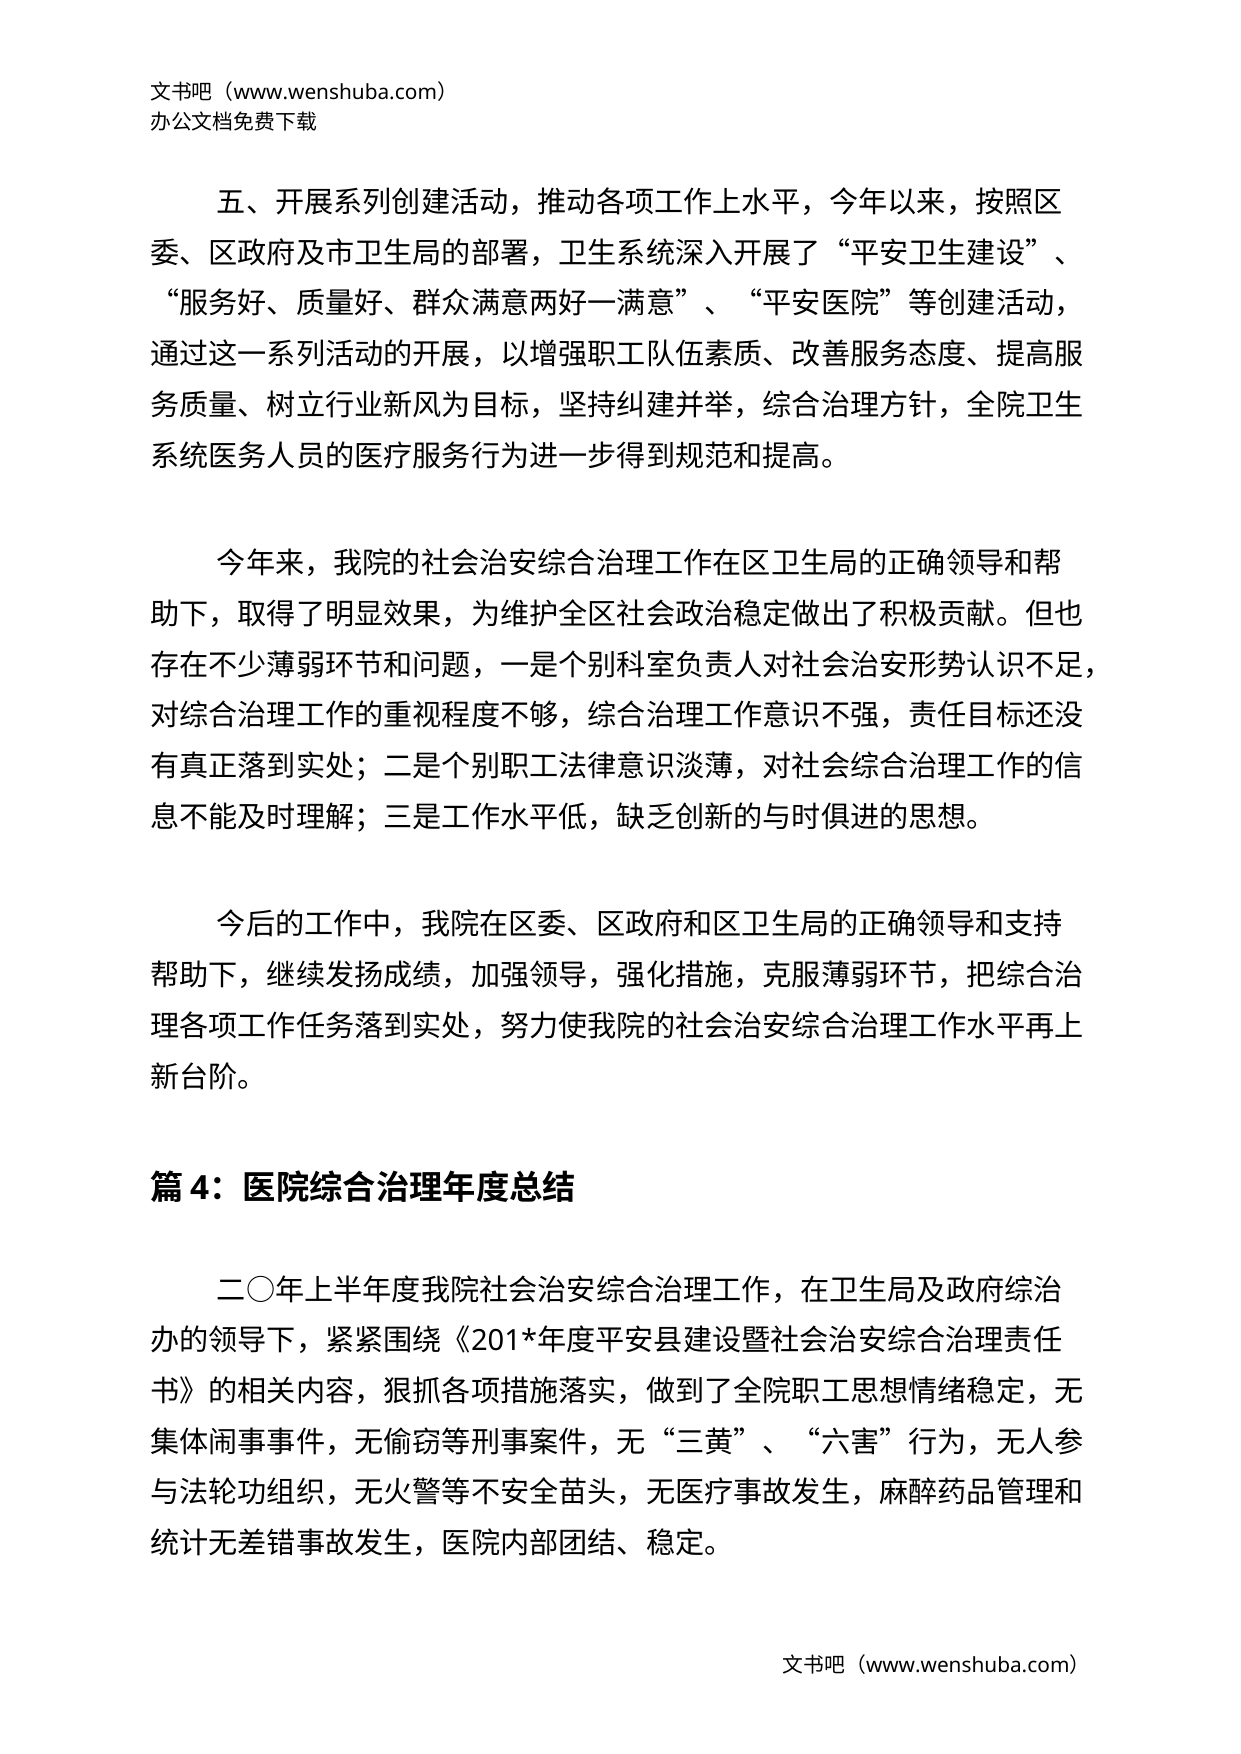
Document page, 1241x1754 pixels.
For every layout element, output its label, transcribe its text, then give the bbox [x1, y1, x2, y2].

text 篇4：医院综合治理年度总结 [150, 1161, 1090, 1209]
text 今年来，我院的社会治安综合治理工作在区卫生局的正确领导和帮助下，取得了明显效果，为维护全区社会政治稳定做出了积极贡献。但也存在不少薄弱环节和问题，一是个别科室负责人对社会治安形势认识不足，对综合治理工作的重视程度不够，综合治理工作意识不强，责任目标还没有真正落到实处；二是个别职工法律意识淡薄，对社会综合治理工作的信息不能及时理解；三是工作水平低，缺乏创新的与时俱进的思想。 [150, 540, 1090, 836]
text 今后的工作中，我院在区委、区政府和区卫生局的正确领导和支持帮助下，继续发扬成绩，加强领导，强化措施，克服薄弱环节，把综合治理各项工作任务落到实处，努力使我院的社会治安综合治理工作水平再上新台阶。 [150, 901, 1090, 1095]
text 五、开展系列创建活动，推动各项工作上水平，今年以来，按照区委、区政府及市卫生局的部署，卫生系统深入开展了“平安卫生建设”、“服务好、质量好、群众满意两好一满意”、“平安医院”等创建活动，通过这一系列活动的开展，以增强职工队伍素质、改善服务态度、提高服务质量、树立行业新风为目标，坚持纠建并举，综合治理方针，全院卫生系统医务人员的医疗服务行为进一步得到规范和提高。 [150, 178, 1090, 474]
text 二○年上半年度我院社会治安综合治理工作，在卫生局及政府综治办的领导下，紧紧围绕《201*年度平安县建设暨社会治安综合治理责任书》的相关内容，狠抓各项措施落实，做到了全院职工思想情绪稳定，无集体闹事事件，无偷窃等刑事案件，无“三黄”、“六害”行为，无人参与法轮功组织，无火警等不安全苗头，无医疗事故发生，麻醉药品管理和统计无差错事故发生，医院内部团结、稳定。 [150, 1266, 1090, 1562]
